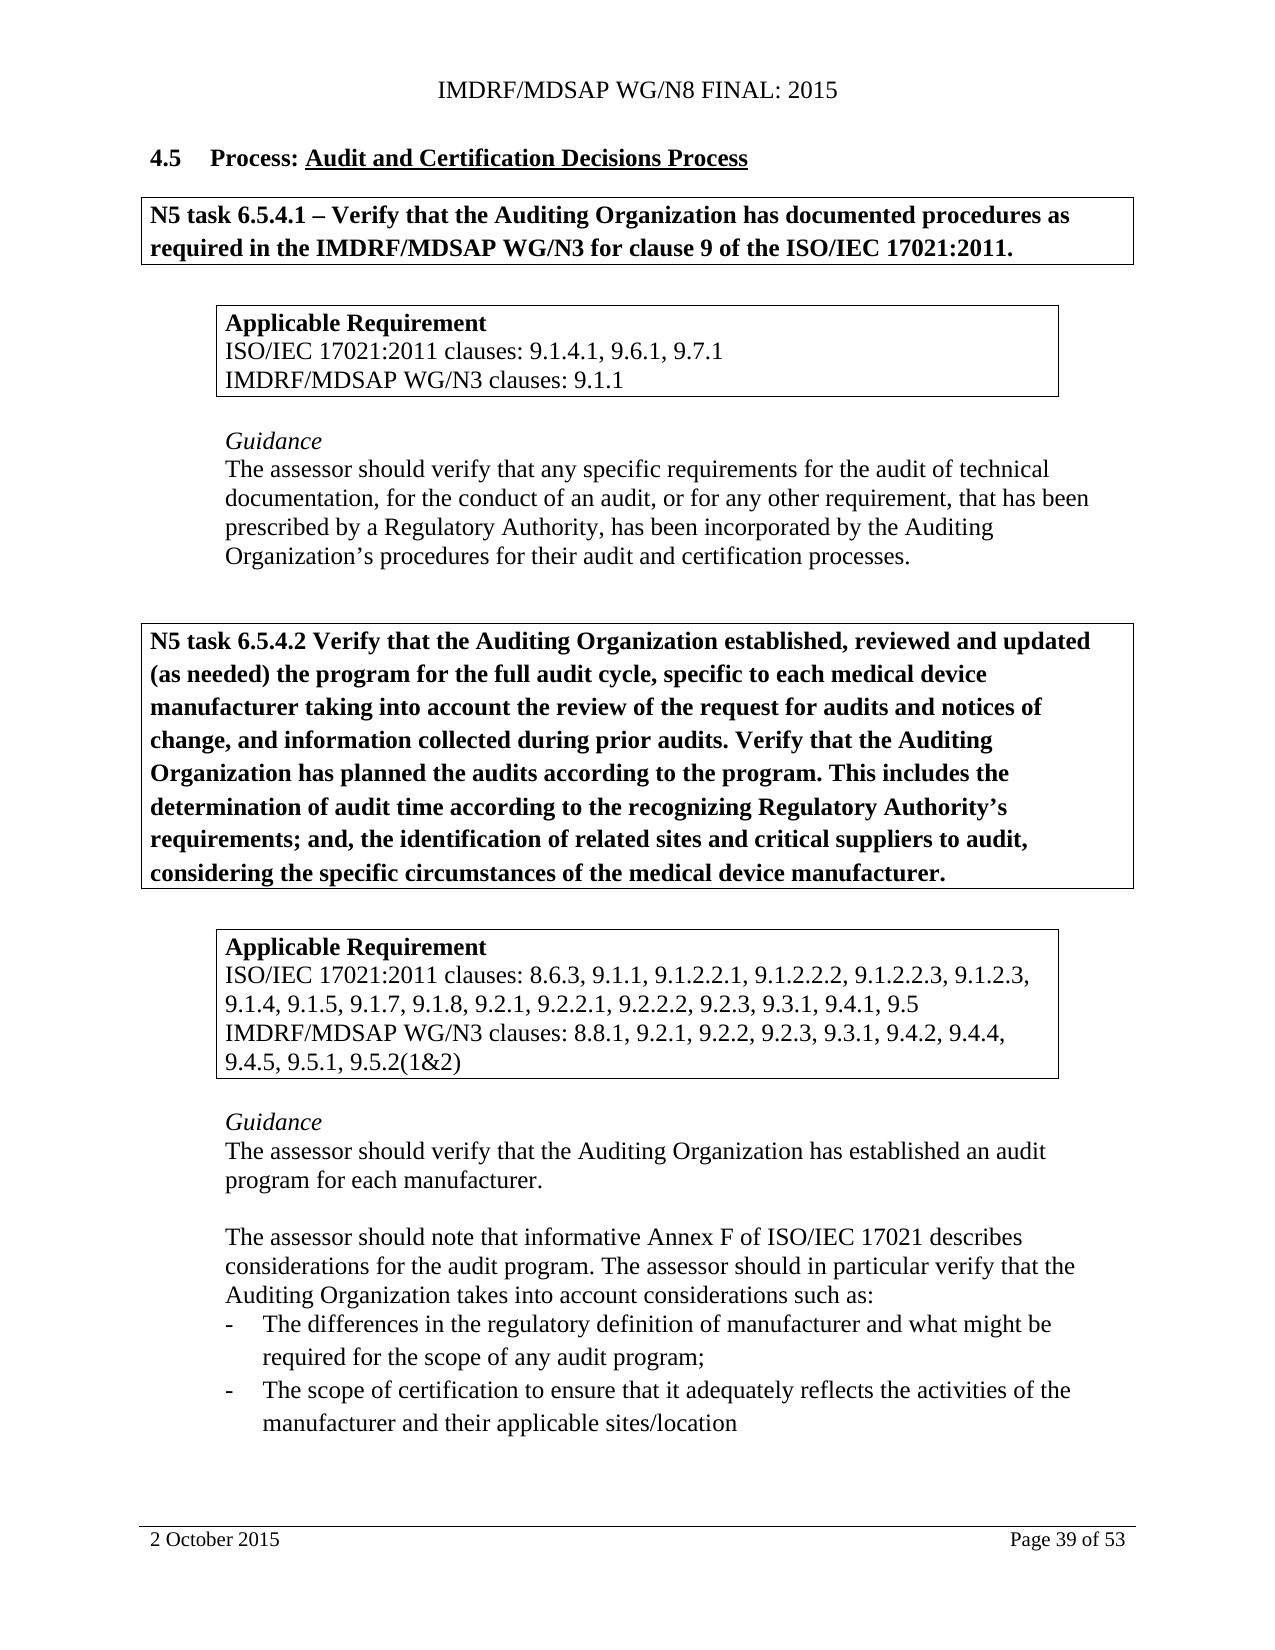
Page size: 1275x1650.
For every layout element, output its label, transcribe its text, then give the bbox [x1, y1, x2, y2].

text ISO/IEC 17021:2011 clauses: 9.1.4.1, 9.6.1, 9.7.1 [217, 333, 1058, 362]
subtitle N5 task 6.5.4.2 Verify that the Auditing Organization established, reviewed and updated (as needed) the program for the full audit cycle, specific to each medical device manufacturer taking into account the review of the request for audits and notices of change, and information collected during prior audits. Verify that the Auditing Organization has planned the audits according to the program. This includes the determination of audit time according to the recognizing Regulatory Authority’s requirements; and, the identification of related sites and critical suppliers to audit, considering the specific circumstances of the medical device manufacturer. [142, 624, 1133, 888]
list The differences in the regulatory definition of manufacturer and what might be required for the scope of any audit program; [225, 1309, 1125, 1371]
text ISO/IEC 17021:2011 clauses: 8.6.3, 9.1.1, 9.1.2.2.1, 9.1.2.2.2, 9.1.2.2.3, 9.1.2.3, 9.1.4, 9.1.5, 9.1.7, 9.1.8, 9.2.1, 9.2.2.1, 9.2.2.2, 9.2.3, 9.3.1, 9.4.1, 9.5 [217, 957, 1058, 1015]
subtitle N5 task 6.5.4.1 – Verify that the Auditing Organization has documented procedures as required in the IMDRF/MDSAP WG/N3 for clause 9 of the ISO/IEC 17021:2011. [142, 198, 1133, 264]
text Guidance [225, 1107, 1125, 1136]
text Guidance [225, 426, 1125, 454]
text IMDRF/MDSAP WG/N3 clauses: 8.8.1, 9.2.1, 9.2.2, 9.2.3, 9.3.1, 9.4.2, 9.4.4, 9.4.5, 9.5.1, 9.5.2(1&2) [217, 1015, 1058, 1078]
text IMDRF/MDSAP WG/N3 clauses: 9.1.1 [217, 362, 1058, 396]
subtitle Process: Audit and Certification Decisions Process [150, 143, 1125, 172]
text The assessor should verify that the Auditing Organization has established an audit program for each manufacturer. [225, 1136, 1125, 1194]
text The assessor should note that informative Annex F of ISO/IEC 17021 describes considerations for the audit program. The assessor should in particular verify that the Auditing Organization takes into account considerations such as: [225, 1222, 1125, 1309]
text The assessor should verify that any specific requirements for the audit of technical documentation, for the conduct of an audit, or for any other requirement, that has been prescribed by a Regulatory Authority, has been incorporated by the Auditing Organization’s procedures for their audit and certification processes. [225, 454, 1125, 569]
list The scope of certification to ensure that it adequately reflects the activities of the manufacturer and their applicable sites/location [225, 1375, 1125, 1437]
text Applicable Requirement [217, 930, 1058, 957]
text Applicable Requirement [217, 306, 1058, 333]
